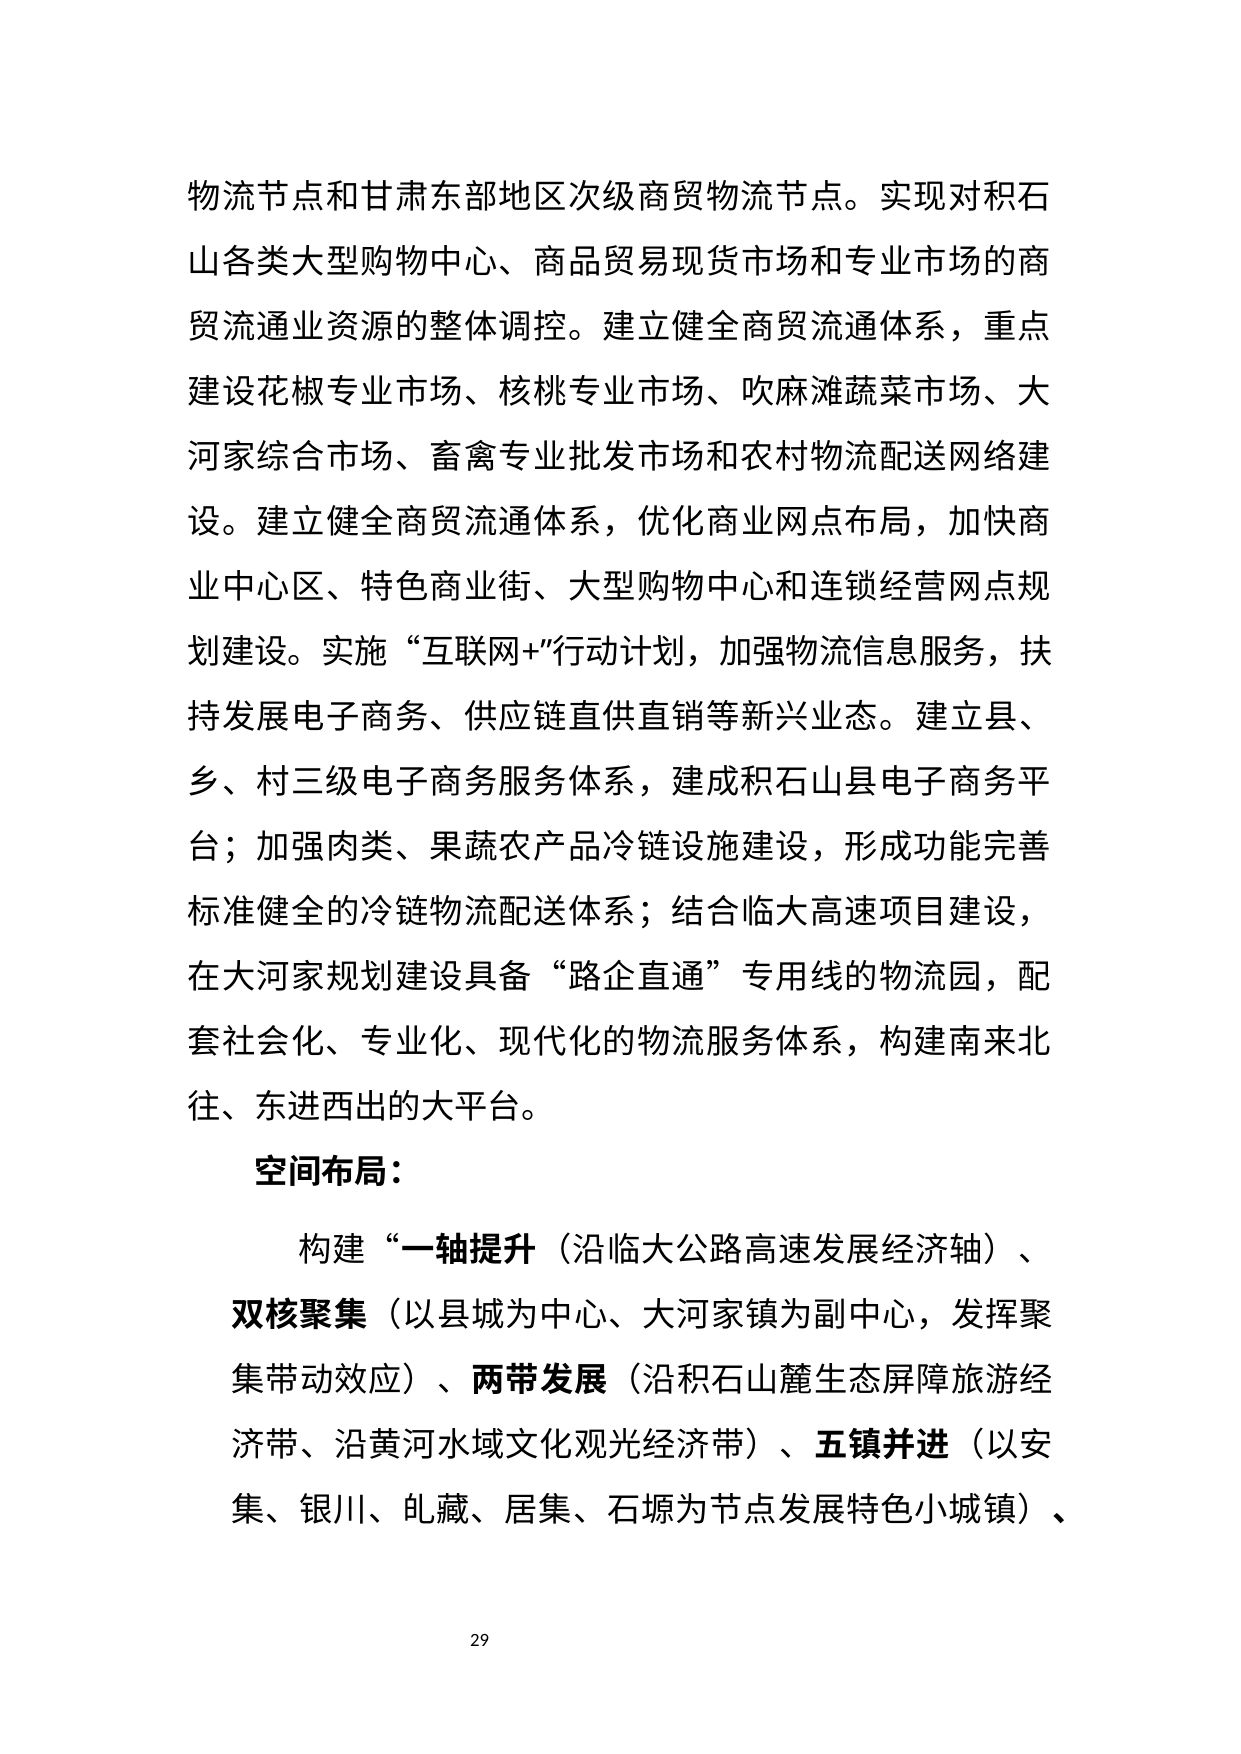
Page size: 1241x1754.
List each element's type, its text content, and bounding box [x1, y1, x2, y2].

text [187, 162, 1053, 1137]
text 空间布局： [187, 1137, 1053, 1202]
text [231, 1214, 1053, 1539]
